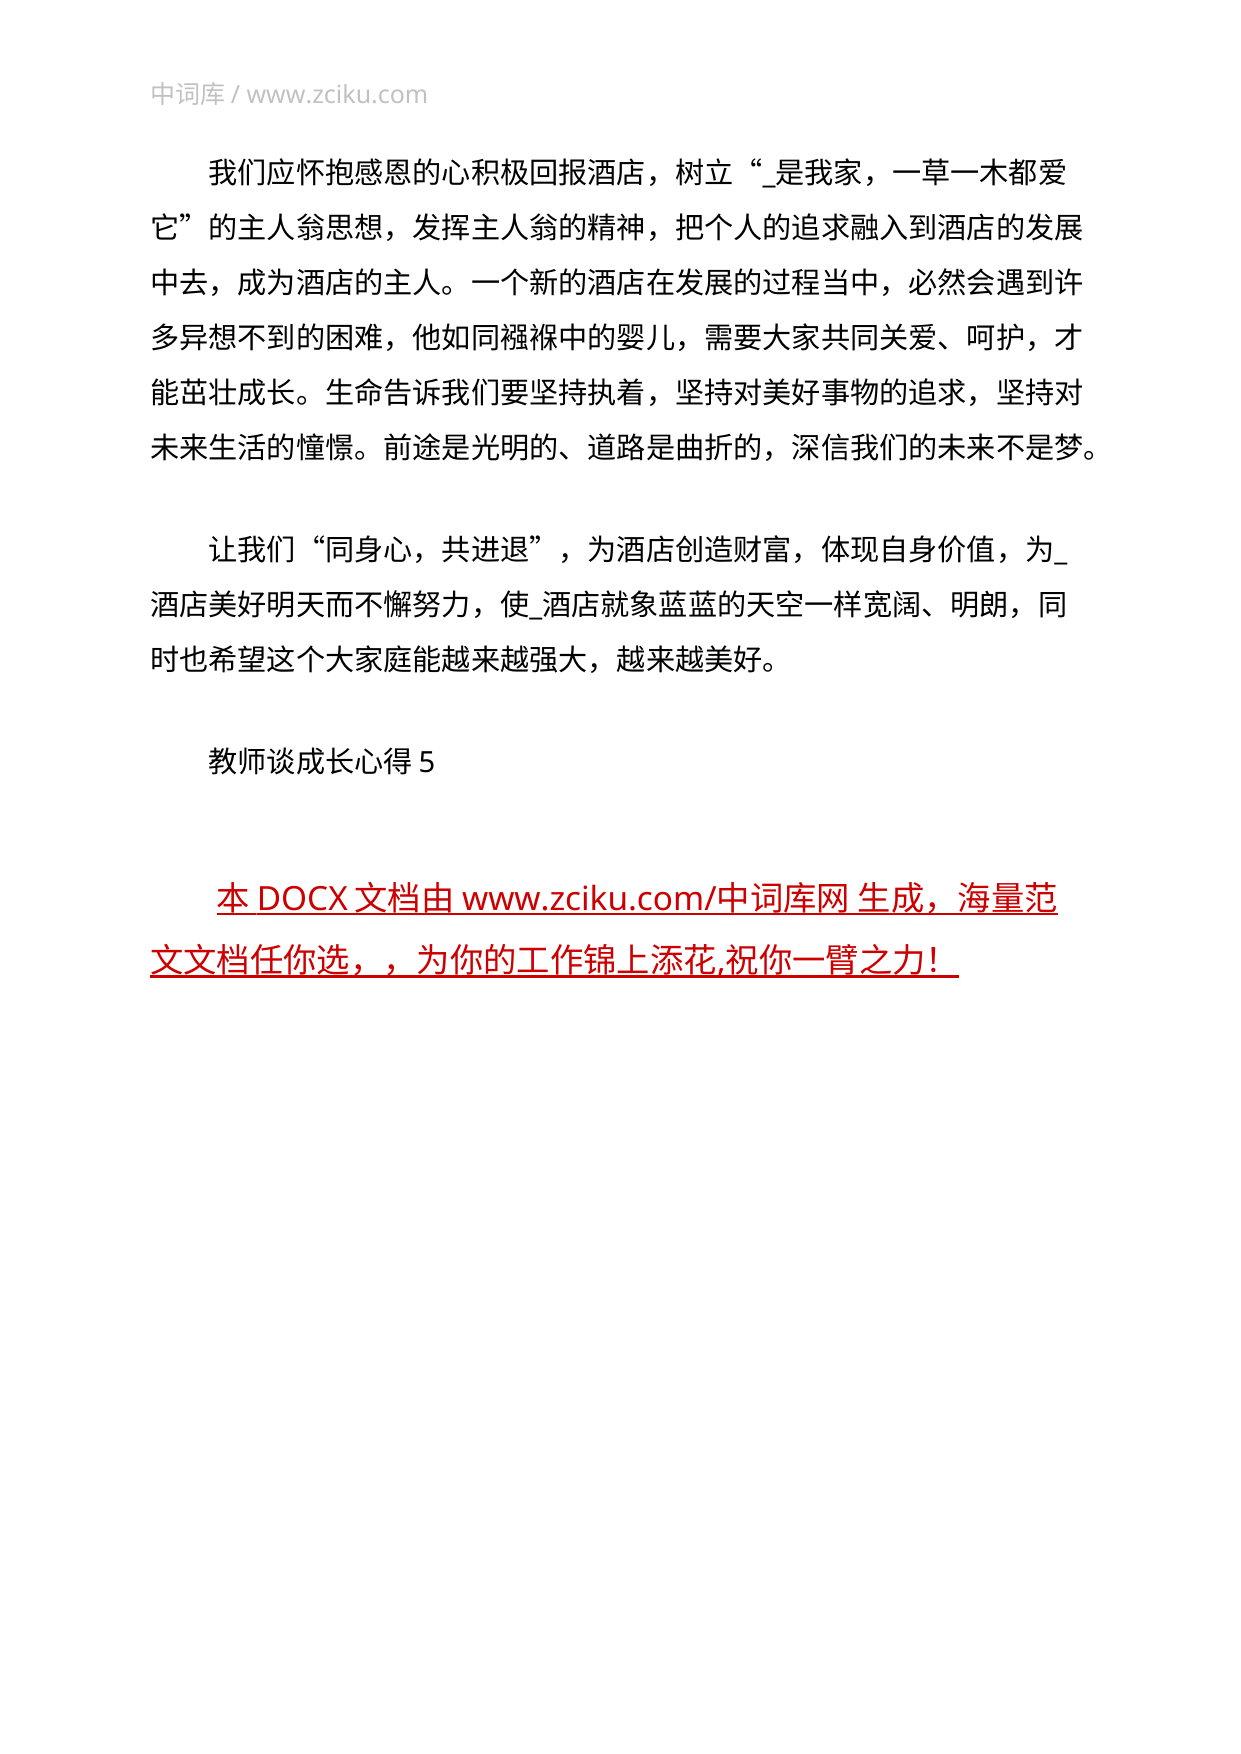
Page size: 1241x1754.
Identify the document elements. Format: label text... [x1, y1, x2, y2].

text 让我们“同身心，共进退”，为酒店创造财富，体现自身价值，为_酒店美好明天而不懈努力，使_酒店就象蓝蓝的天空一样宽阔、明朗，同时也希望这个大家庭能越来越强大，越来越美好。 [150, 526, 1090, 679]
text 本DOCX文档由 www.zciku.com/中词库网 生成，海量范文文档任你选，，为你的工作锦上添花,祝你一臂之力！ [150, 871, 1090, 983]
text 教师谈成长心得5 [150, 738, 1090, 781]
text 我们应怀抱感恩的心积极回报酒店，树立“_是我家，一草一木都爱它”的主人翁思想，发挥主人翁的精神，把个人的追求融入到酒店的发展中去，成为酒店的主人。一个新的酒店在发展的过程当中，必然会遇到许多异想不到的困难，他如同襁褓中的婴儿，需要大家共同关爱、呵护，才能茁壮成长。生命告诉我们要坚持执着，坚持对美好事物的追求，坚持对未来生活的憧憬。前途是光明的、道路是曲折的，深信我们的未来不是梦。 [150, 150, 1090, 467]
